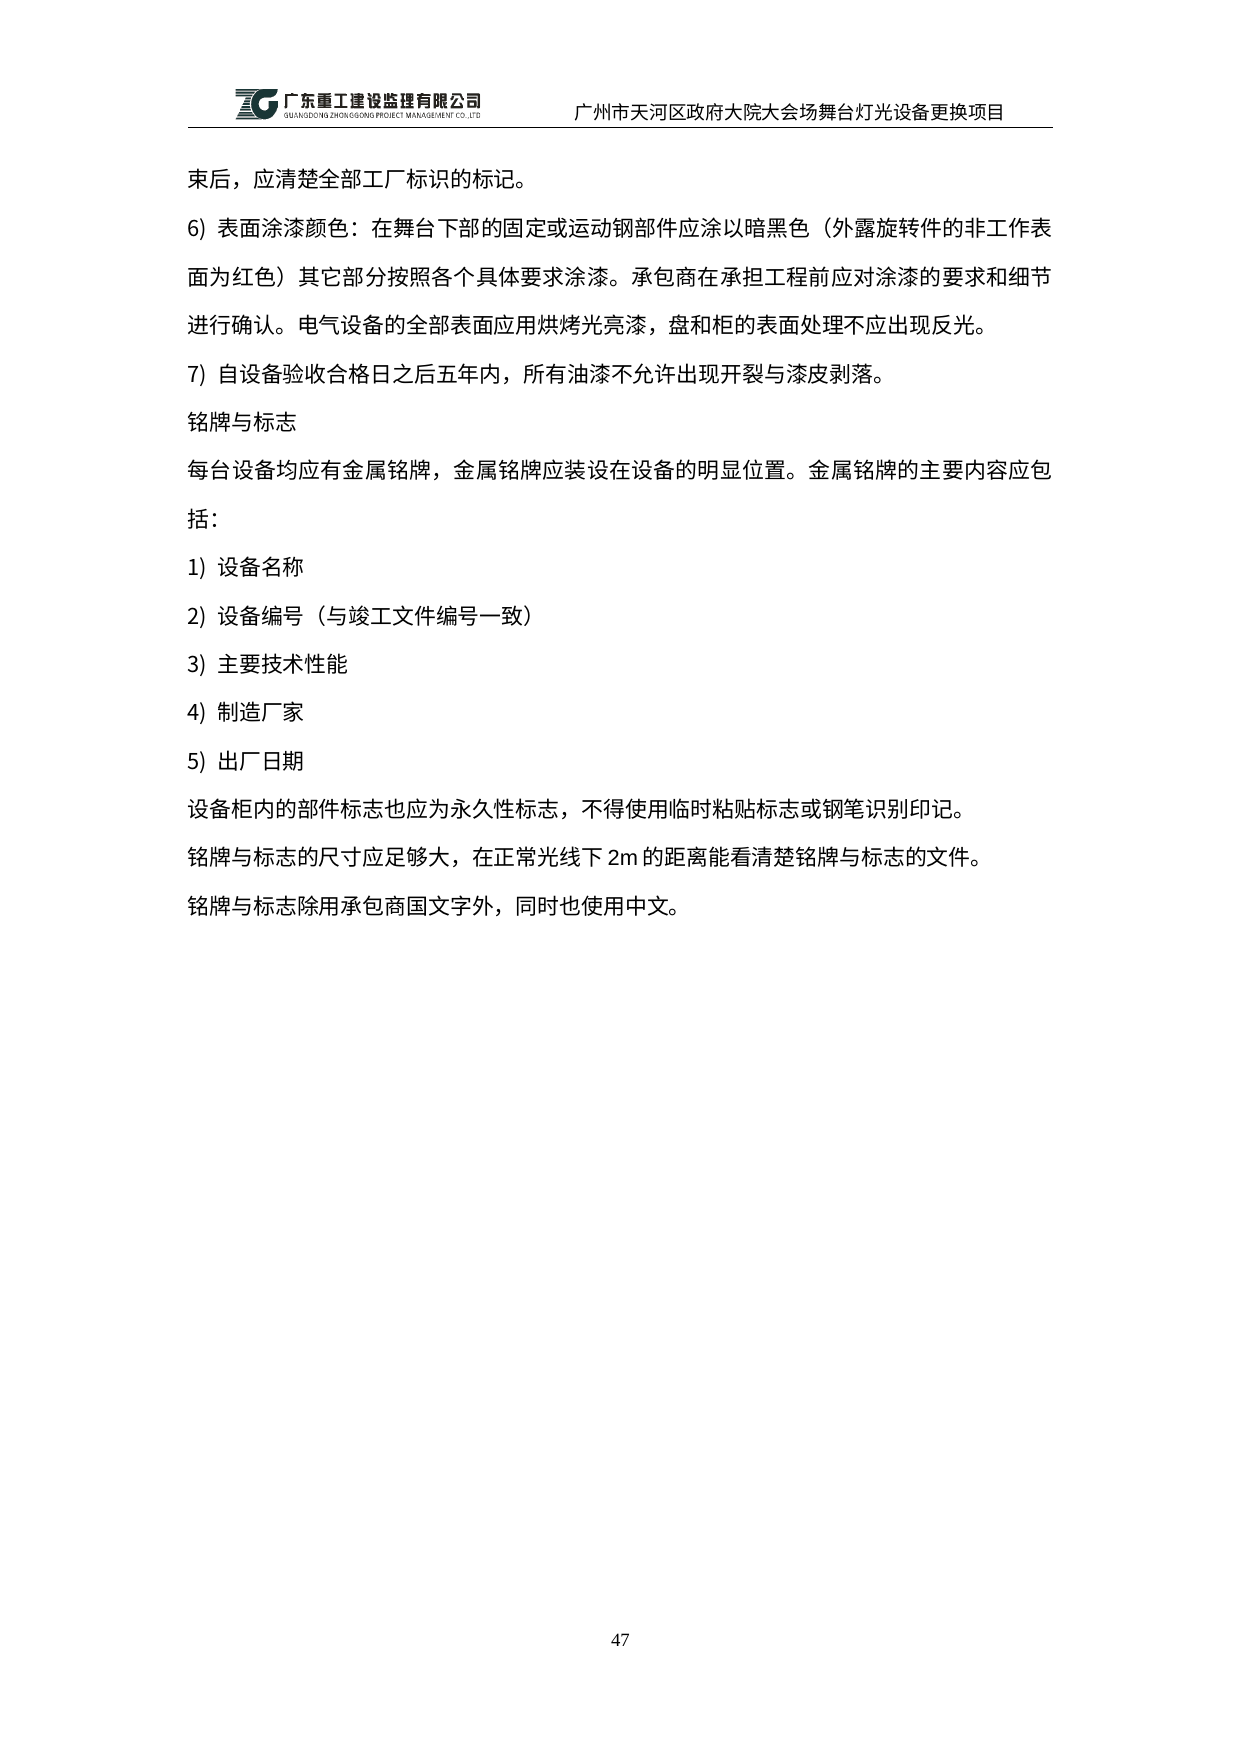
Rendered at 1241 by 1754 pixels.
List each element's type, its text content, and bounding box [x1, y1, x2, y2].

list 设备名称 [187, 550, 1053, 582]
list 自设备验收合格日之后五年内，所有油漆不允许出现开裂与漆皮剥落。 [187, 356, 1053, 389]
text 每台设备均应有金属铭牌，金属铭牌应装设在设备的明显位置。金属铭牌的主要内容应包括： [187, 453, 1053, 534]
list 出厂日期 [187, 743, 1053, 776]
text 铭牌与标志的尺寸应足够大，在正常光线下2m的距离能看清楚铭牌与标志的文件。 [187, 840, 1053, 872]
text 铭牌与标志除用承包商国文字外，同时也使用中文。 [187, 888, 1053, 921]
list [187, 162, 1053, 194]
list 设备编号（与竣工文件编号一致） [187, 598, 1053, 631]
list 制造厂家 [187, 695, 1053, 727]
list 铭牌与标志 [187, 404, 1053, 437]
picture [235, 88, 481, 120]
list 表面涂漆颜色：在舞台下部的固定或运动钢部件应涂以暗黑色（外露旋转件的非工作表面为红色）其它部分按照各个具体要求涂漆。承包商在承担工程前应对涂漆的要求和细节进行确认。电气设备的全部表面应用烘烤光亮漆，盘和柜的表面处理不应出现反光。 [187, 210, 1053, 340]
list 主要技术性能 [187, 647, 1053, 679]
text 设备柜内的部件标志也应为永久性标志，不得使用临时粘贴标志或钢笔识别印记。 [187, 792, 1053, 824]
